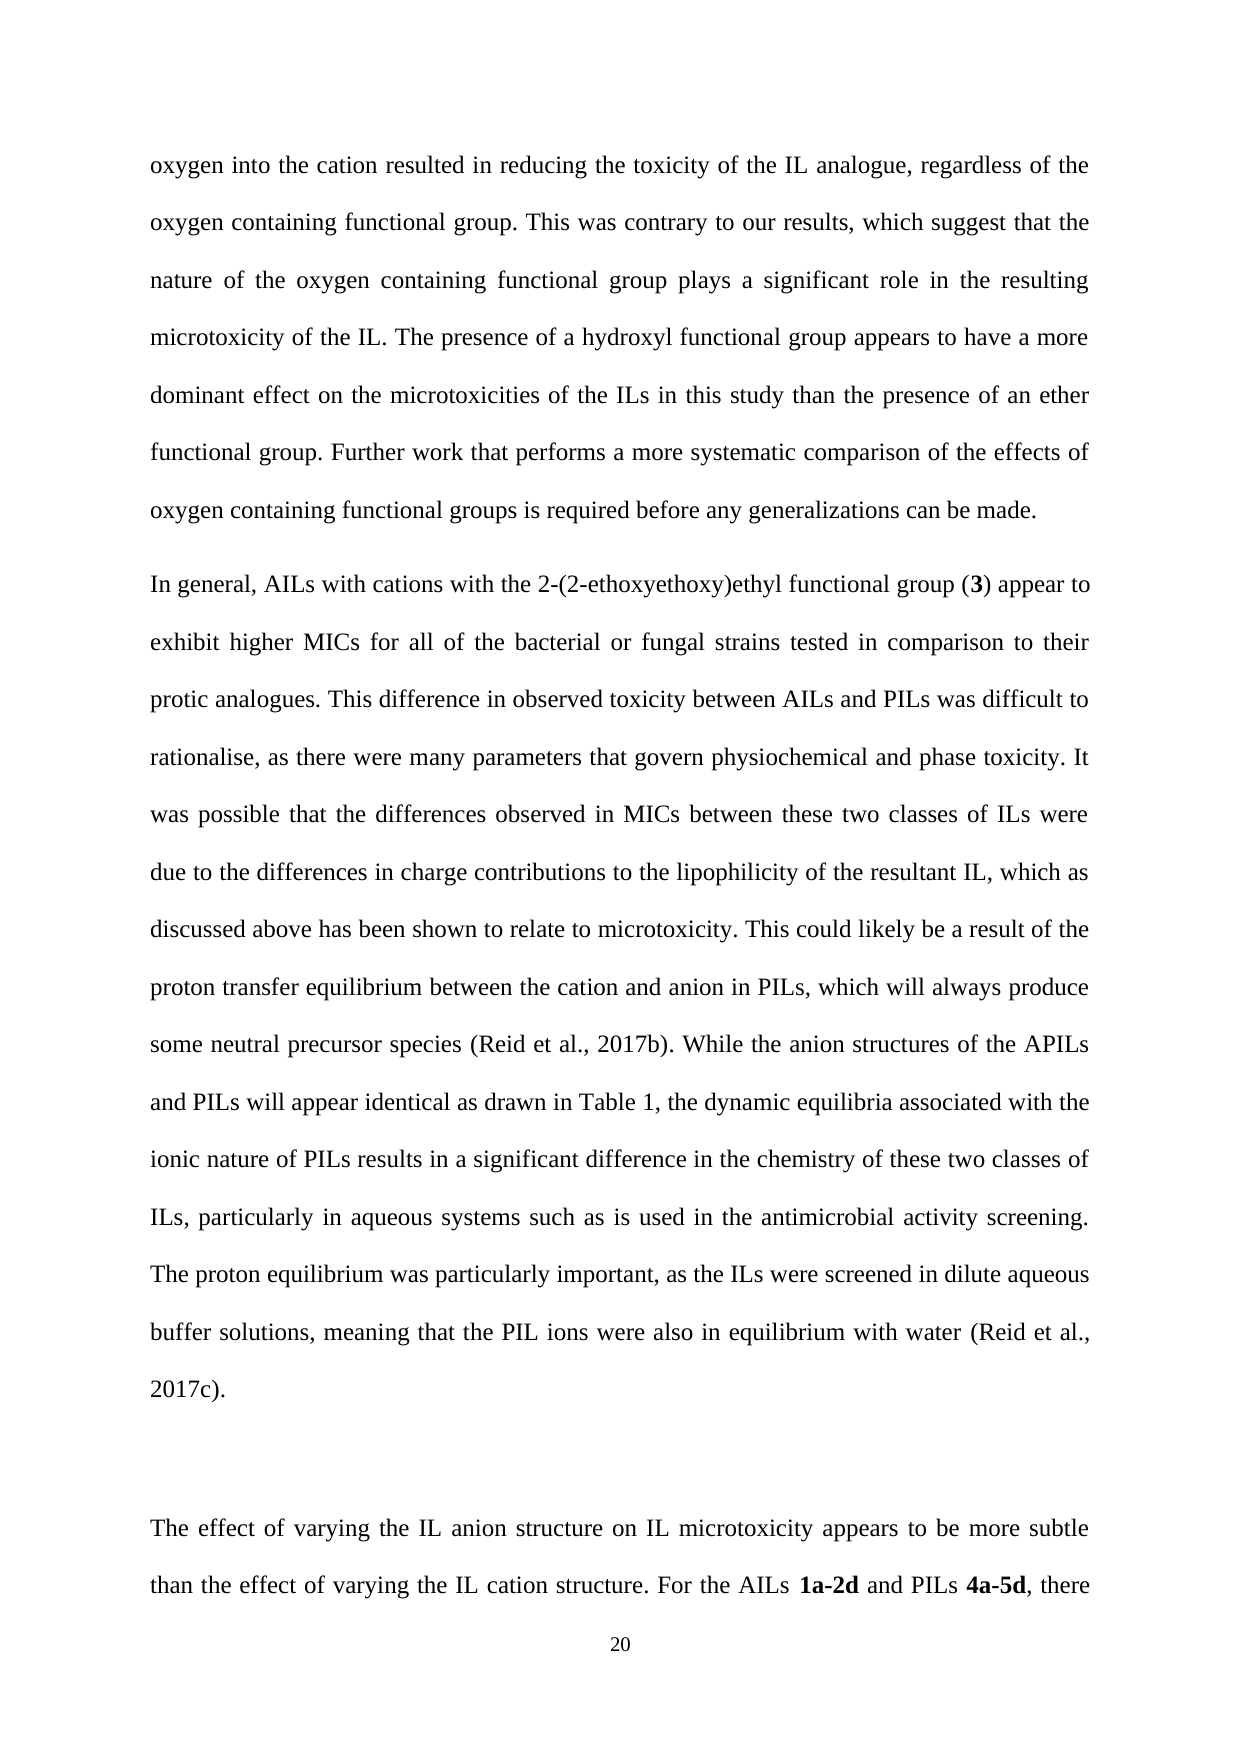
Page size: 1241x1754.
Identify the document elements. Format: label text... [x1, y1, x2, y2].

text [150, 150, 1090, 524]
text In general, AILs with cations with the 2-(2-ethoxyethoxy)ethyl functional group (3) appear to exhibit higher MICs for all of the bacterial or fungal strains tested in comparison to their protic analogues. This difference in observed toxicity between AILs and PILs was difficult to rationalise, as there were many parameters that govern physiochemical and phase toxicity. It was possible that the differences observed in MICs between these two classes of ILs were due to the differences in charge contributions to the lipophilicity of the resultant IL, which as discussed above has been shown to relate to microtoxicity. This could likely be a result of the proton transfer equilibrium between the cation and anion in PILs, which will always produce some neutral precursor species (Reid et al., 2017b). While the anion structures of the APILs and PILs will appear identical as drawn in Table 1, the dynamic equilibria associated with the ionic nature of PILs results in a significant difference in the chemistry of these two classes of ILs, particularly in aqueous systems such as is used in the antimicrobial activity screening. The proton equilibrium was particularly important, as the ILs were screened in dilute aqueous buffer solutions, meaning that the PIL ions were also in equilibrium with water (Reid et al., 2017c). [150, 569, 1090, 1403]
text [150, 1513, 1090, 1599]
